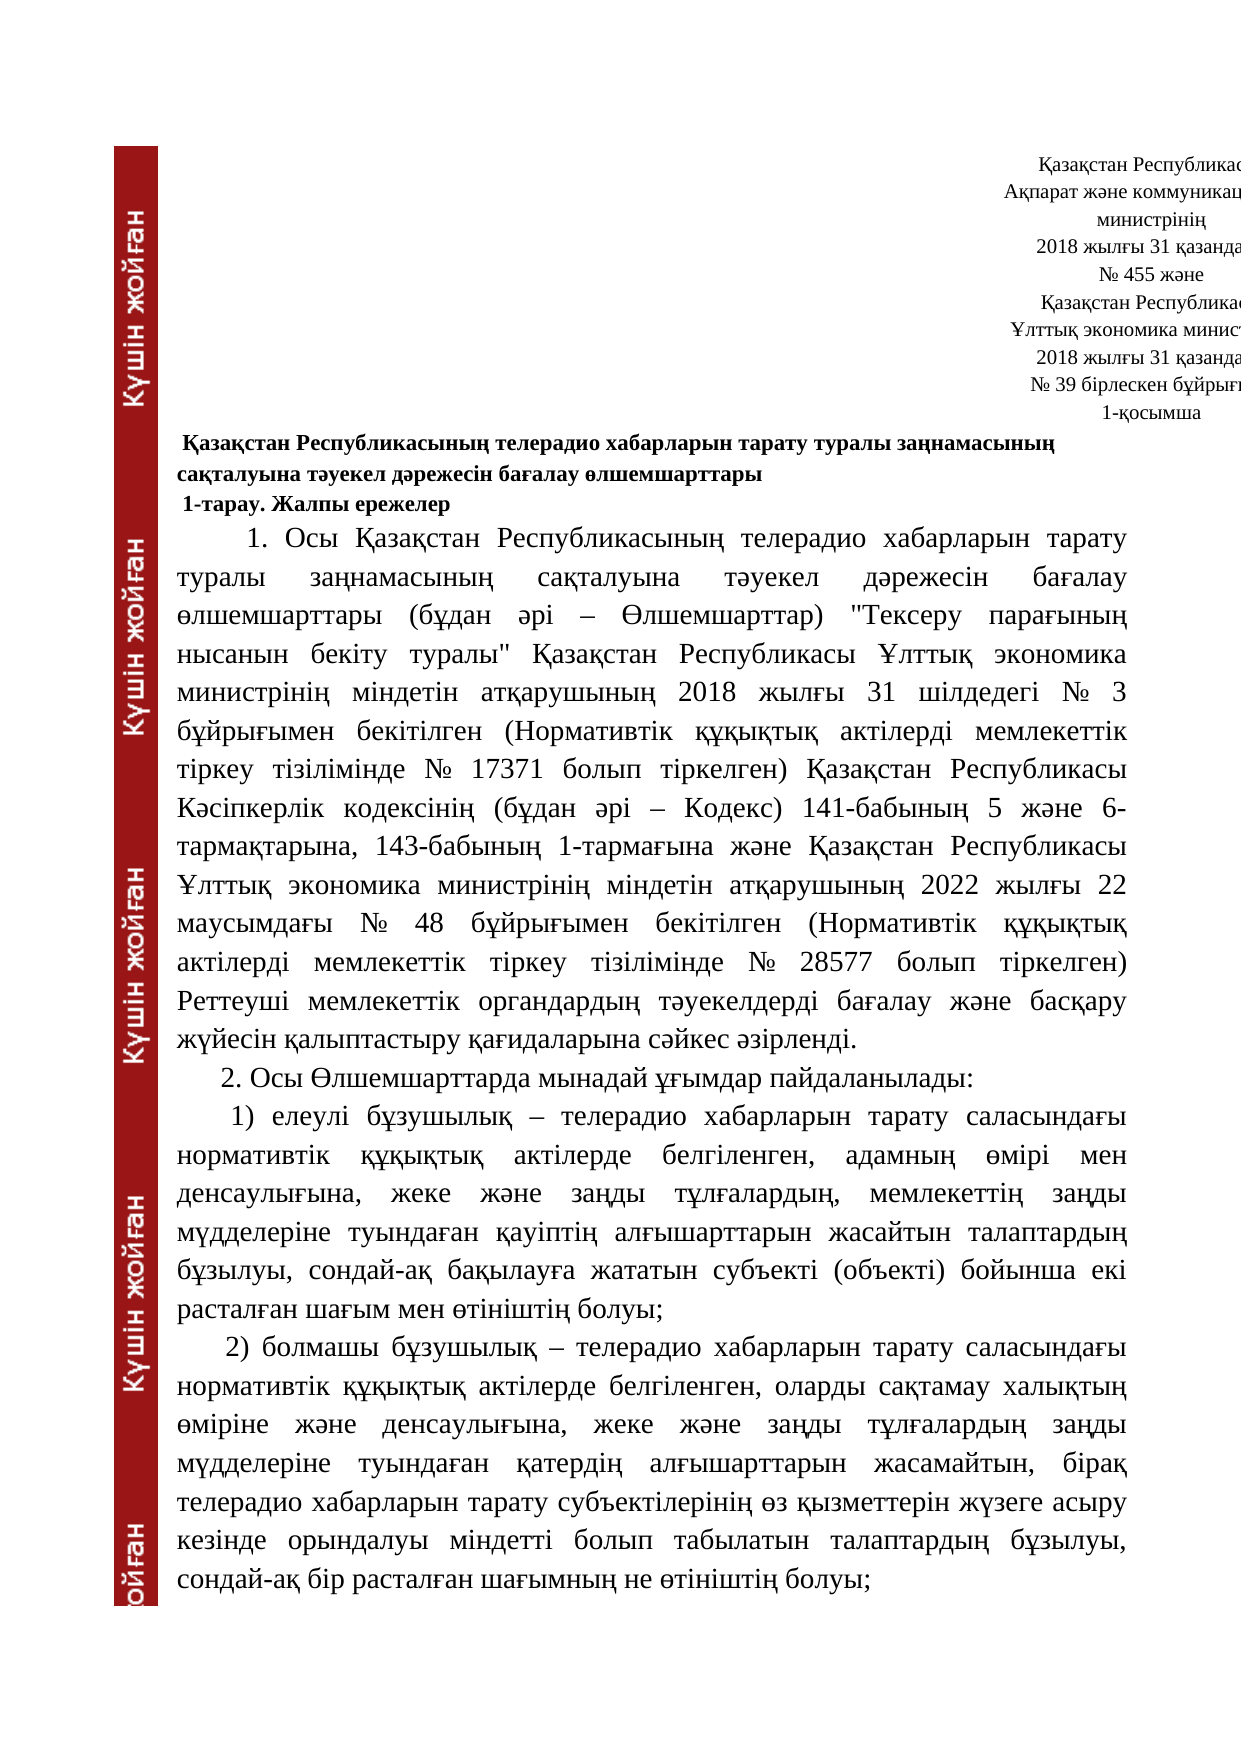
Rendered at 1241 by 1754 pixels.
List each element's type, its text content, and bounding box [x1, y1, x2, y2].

text 1. Осы Қазақстан Республикасының телерадио хабарларын тарату туралы заңнамасының сақталуына тәуекел дәрежесін бағалау өлшемшарттары (бұдан әрі – Өлшемшарттар) "Тексеру парағының нысанын бекіту туралы" Қазақстан Республикасы Ұлттық экономика министрінің міндетін атқарушының 2018 жылғы 31 шілдедегі № 3 бұйрығымен бекітілген (Нормативтік құқықтық актілерді мемлекеттік тіркеу тізілімінде № 17371 болып тіркелген) Қазақстан Республикасы Кәсіпкерлік кодексінің (бұдан әрі – Кодекс) 141-бабының 5 және 6-тармақтарына, 143-бабының 1-тармағына және Қазақстан Республикасы Ұлттық экономика министрінің міндетін атқарушының 2022 жылғы 22 маусымдағы № 48 бұйрығымен бекітілген (Нормативтік құқықтық актілерді мемлекеттік тіркеу тізілімінде № 28577 болып тіркелген) Реттеуші мемлекеттік органдардың тәуекелдерді бағалау және басқару жүйесін қалыптастыру қағидаларына сәйкес әзірленді. [112, 520, 1128, 1055]
text 1-тарау. Жалпы ережелер [112, 490, 1128, 516]
picture [114, 1093, 158, 1098]
picture [114, 146, 158, 150]
picture [114, 1594, 158, 1606]
text Қазақстан Республикасының телерадио хабарларын тарату туралы заңнамасының сақталуына тәуекел дәрежесін бағалау өлшемшарттары [112, 429, 1128, 486]
text 2. Осы Өлшемшарттарда мынадай ұғымдар пайдаланылады: [112, 1060, 1128, 1093]
text 2) болмашы бұзушылық – телерадио хабарларын тарату саласындағы нормативтік құқықтық актілерде белгіленген, оларды сақтамау халықтың өміріне және денсаулығына, жеке және заңды тұлғалардың заңды мүдделеріне туындаған қатердің алғышарттарын жасамайтын, бірақ телерадио хабарларын тарату субъектілерінің өз қызметтерін жүзеге асыру кезінде орындалуы міндетті болып табылатын талаптардың бұзылуы, сондай-ақ бір расталған шағымның не өтініштің болуы; [112, 1329, 1128, 1594]
text 1) елеулі бұзушылық – телерадио хабарларын тарату саласындағы нормативтік құқықтық актілерде белгіленген, адамның өмірі мен денсаулығына, жеке және заңды тұлғалардың, мемлекеттің заңды мүдделеріне туындаған қауіптің алғышарттарын жасайтын талаптардың бұзылуы, сондай-ақ бақылауға жататын субъекті (объекті) бойынша екі расталған шағым мен өтініштің болуы; [112, 1098, 1128, 1324]
picture [114, 516, 158, 520]
picture [114, 1324, 158, 1329]
picture [114, 486, 158, 490]
picture [114, 1055, 158, 1060]
table_cell [101, 150, 912, 429]
table_cell Қазақстан Республикасы Ақпарат және коммуникациялар министрінің 2018 жылғы 31 қазандағы № 455 және Қазақстан Республикасы Ұлттық экономика министрінің 2018 жылғы 31 қазандағы № 39 бірлескен бұйрығына 1-қосымша [912, 150, 1240, 429]
